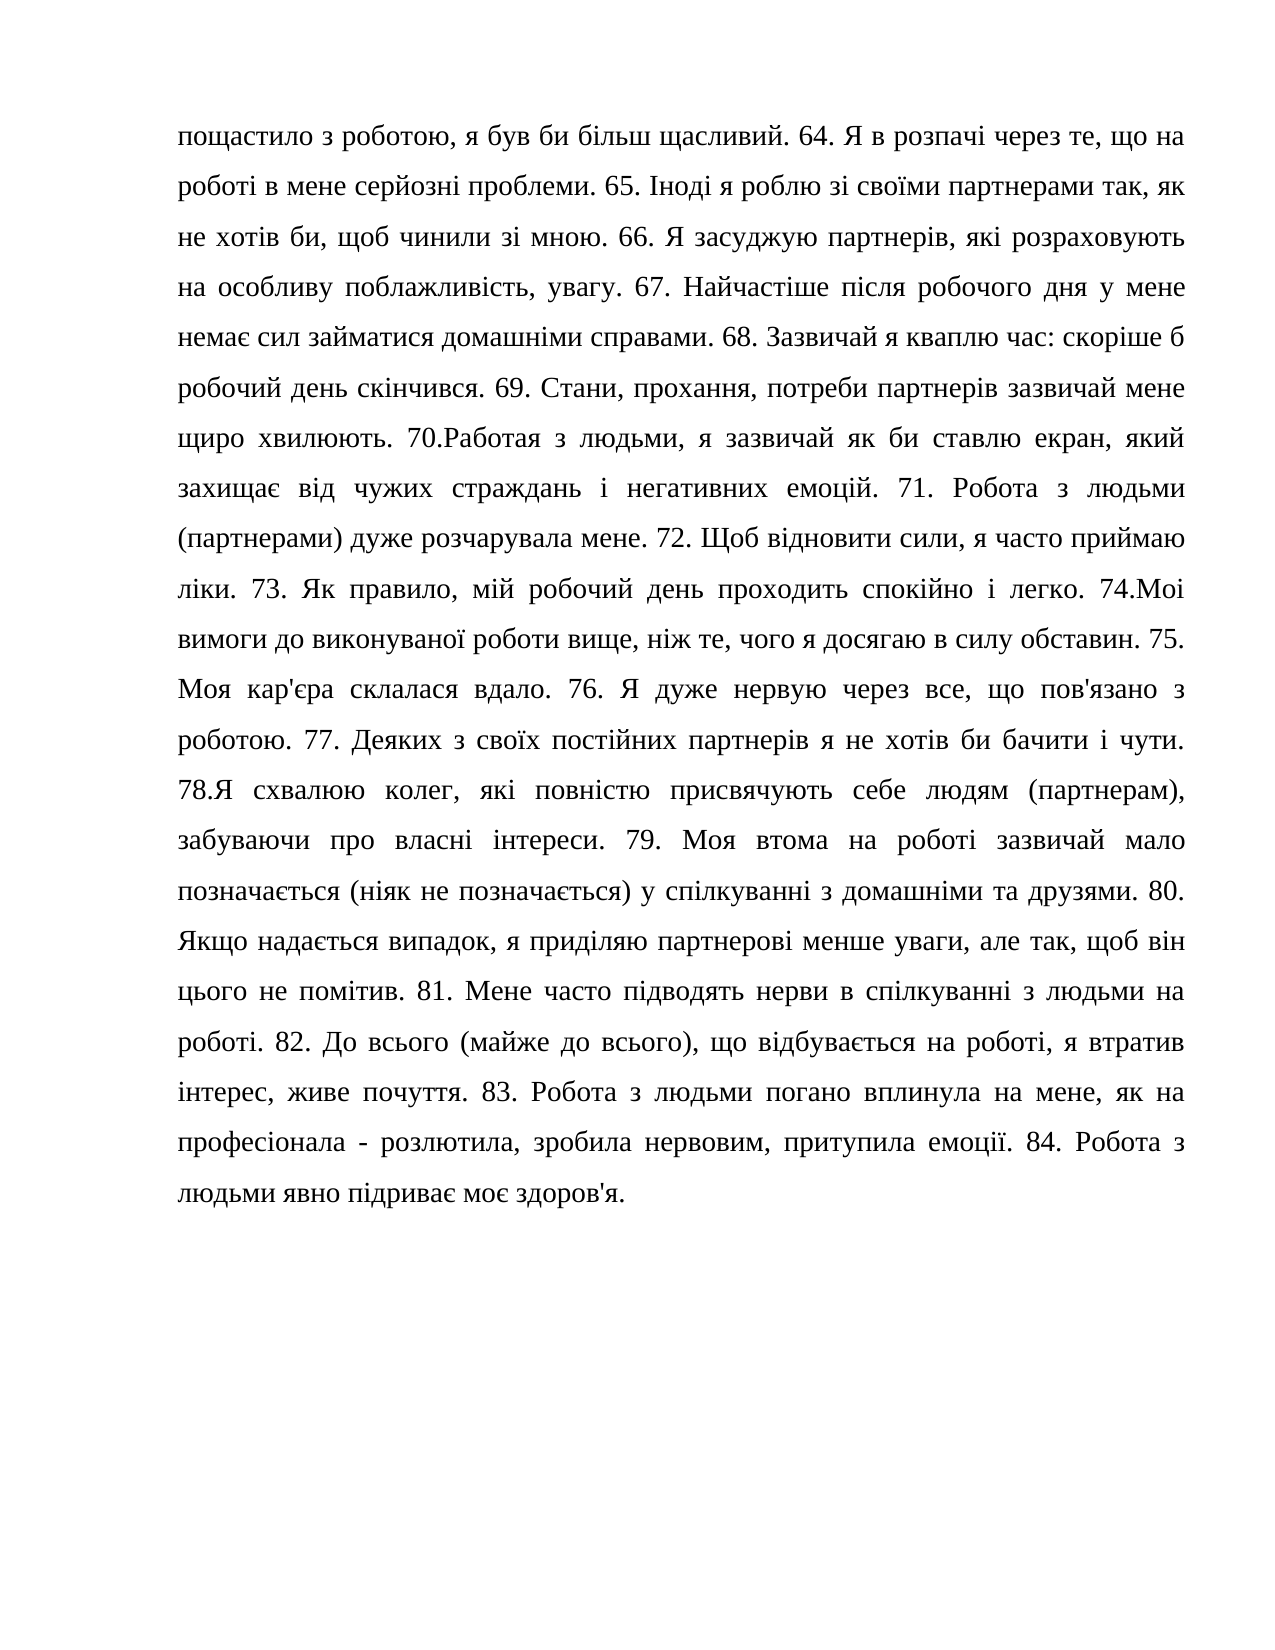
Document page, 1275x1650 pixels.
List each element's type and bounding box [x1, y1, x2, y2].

text [177, 118, 1186, 1208]
